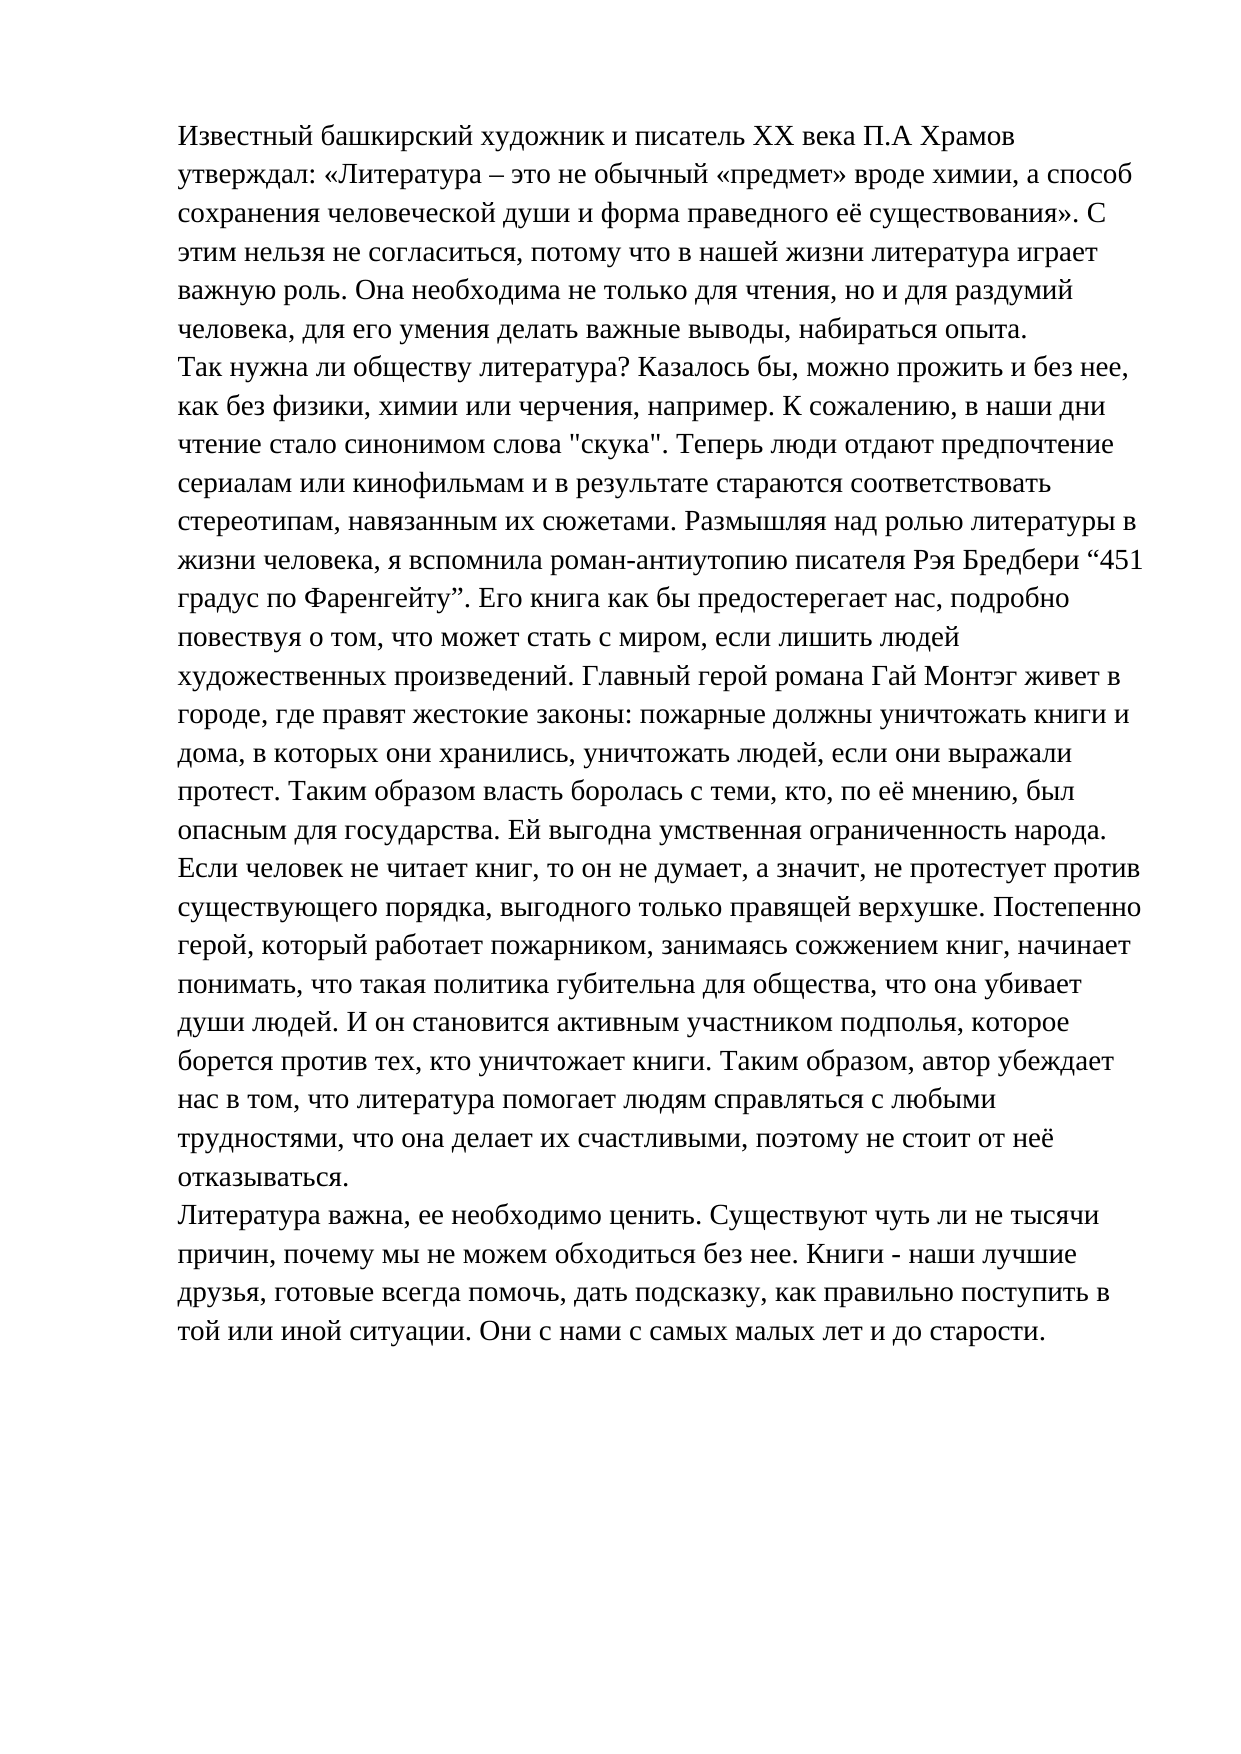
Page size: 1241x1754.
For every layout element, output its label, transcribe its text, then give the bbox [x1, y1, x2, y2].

text Известный башкирский художник и писатель XX века П.А Храмов утверждал: «Литература – это не обычный «предмет» вроде химии, а способ сохранения человеческой души и форма праведного её существования». С этим нельзя не согласиться, потому что в нашей жизни литература играет важную роль. Она необходима не только для чтения, но и для раздумий человека, для его умения делать важные выводы, набираться опыта. Так нужна ли обществу литература? Казалось бы, можно прожить и без нее, как без физики, химии или черчения, например. К сожалению, в наши дни чтение стало синонимом слова "скука". Теперь люди отдают предпочтение сериалам или кинофильмам и в результате стараются соответствовать стереотипам, навязанным их сюжетами. Размышляя над ролью литературы в жизни человека, я вспомнила роман-антиутопию писателя Рэя Бредбери “451 градус по Фаренгейту”. Его книга как бы предостерегает нас, подробно повествуя о том, что может стать с миром, если лишить людей художественных произведений. Главный герой романа Гай Монтэг живет в городе, где правят жестокие законы: пожарные должны уничтожать книги и дома, в которых они хранились, уничтожать людей, если они выражали протест. Таким образом власть боролась с теми, кто, по её мнению, был опасным для государства. Ей выгодна умственная ограниченность народа. Если человек не читает книг, то он не думает, а значит, не протестует против существующего порядка, выгодного только правящей верхушке. Постепенно герой, который работает пожарником, занимаясь сожжением книг, начинает понимать, что такая политика губительна для общества, что она убивает души людей. И он становится активным участником подполья, которое борется против тех, кто уничтожает книги. Таким образом, автор убеждает нас в том, что литература помогает людям справляться с любыми трудностями, что она делает их счастливыми, поэтому не стоит от неё отказываться. Литература важна, ее необходимо ценить. Существуют чуть ли не тысячи причин, почему мы не можем обходиться без нее. Книги - наши лучшие друзья, готовые всегда помочь, дать подсказку, как правильно поступить в той или иной ситуации. Они с нами с самых малых лет и до старости. [177, 118, 1152, 1346]
